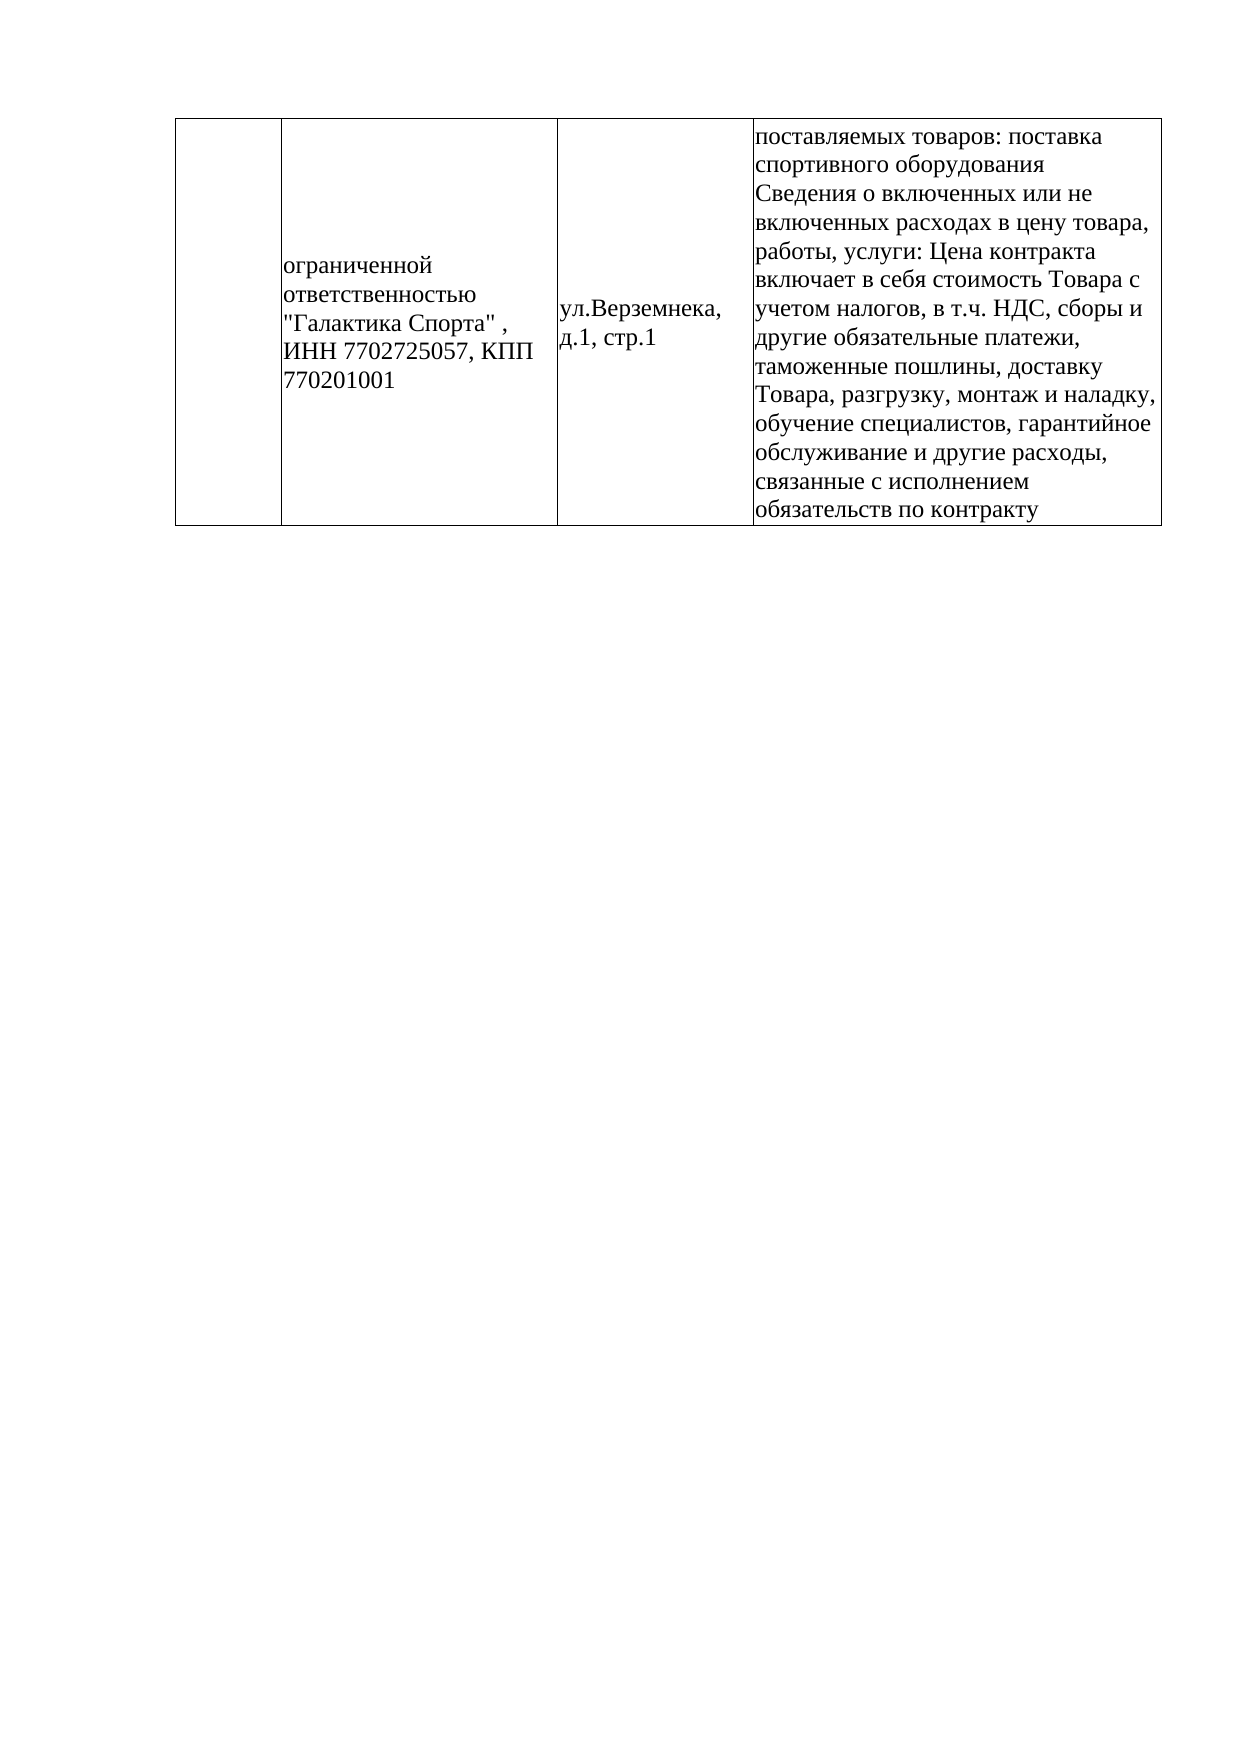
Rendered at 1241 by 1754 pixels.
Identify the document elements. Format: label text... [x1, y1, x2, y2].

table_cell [558, 119, 753, 525]
table_cell 3 [176, 119, 281, 525]
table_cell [282, 119, 557, 525]
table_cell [754, 119, 1161, 525]
